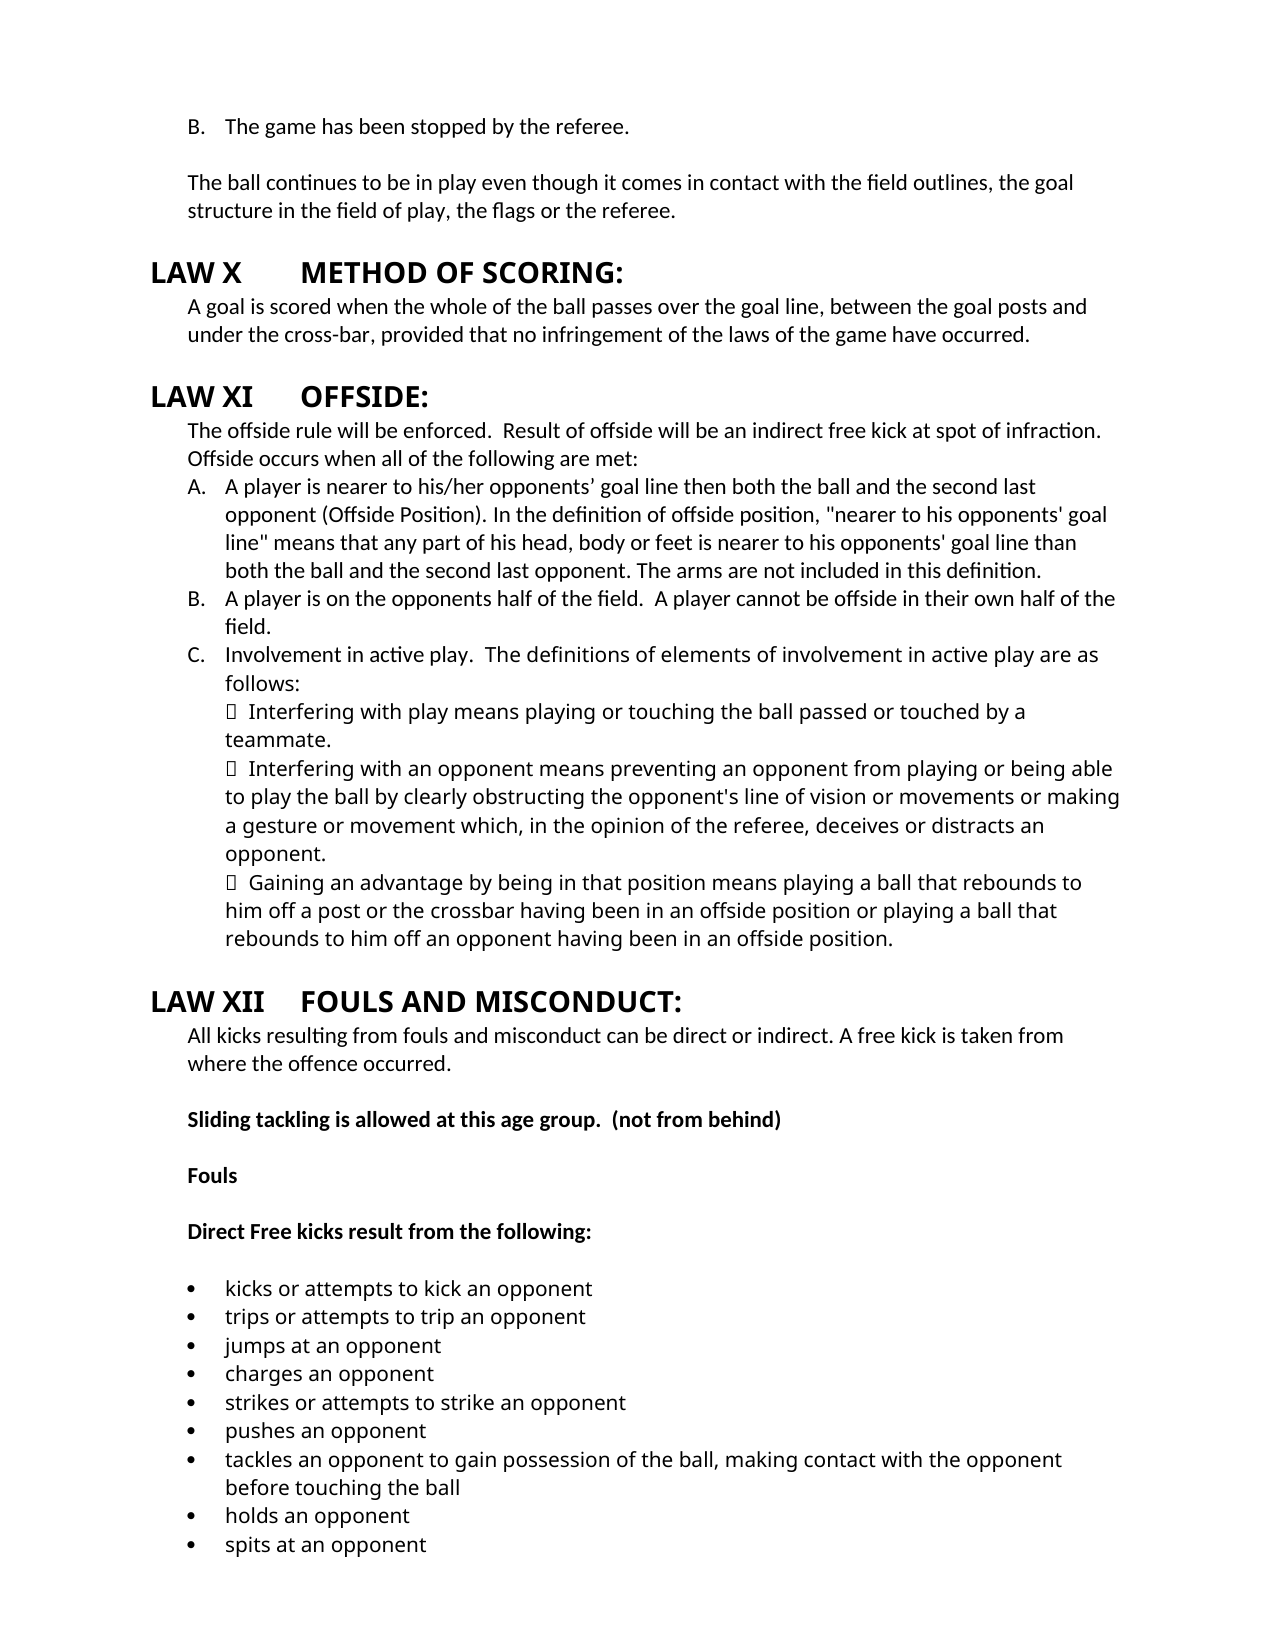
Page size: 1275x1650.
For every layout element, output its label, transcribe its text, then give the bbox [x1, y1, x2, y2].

text  Gaining an advantage by being in that position means playing a ball that rebounds to him off a post or the crossbar having been in an offside position or playing a ball that rebounds to him off an opponent having been in an offside position. [225, 868, 1125, 953]
list A player is on the opponents half of the field. A player cannot be offside in their own half of the field. [187, 584, 1125, 640]
text LAW X METHOD OF SCORING: [150, 253, 1125, 292]
text The offside rule will be enforced. Result of offside will be an indirect free kick at spot of infraction. [187, 416, 1125, 444]
list kicks or attempts to kick an opponent [187, 1274, 1125, 1302]
list trips or attempts to trip an opponent [187, 1302, 1125, 1331]
list charges an opponent [187, 1359, 1125, 1388]
list A player is nearer to his/her opponents’ goal line then both the ball and the second last opponent (Offside Position). In the definition of offside position, "nearer to his opponents' goal line" means that any part of his head, body or feet is nearer to his opponents' goal line than both the ball and the second last opponent. The arms are not included in this definition. [187, 472, 1125, 584]
list jumps at an opponent [187, 1331, 1125, 1359]
text Fouls [150, 1161, 1125, 1189]
list The game has been stopped by the referee. [187, 112, 1125, 141]
text Direct Free kicks result from the following: [150, 1217, 1125, 1245]
text A goal is scored when the whole of the ball passes over the goal line, between the goal posts and under the cross-bar, provided that no infringement of the laws of the game have occurred. [187, 292, 1125, 348]
text Offside occurs when all of the following are met: [187, 444, 1125, 472]
list tackles an opponent to gain possession of the ball, making contact with the opponent before touching the ball [187, 1445, 1125, 1502]
list strikes or attempts to strike an opponent [187, 1388, 1125, 1416]
text LAW XI OFFSIDE: [150, 376, 1125, 416]
text  Interfering with play means playing or touching the ball passed or touched by a teammate. [225, 697, 1125, 754]
text All kicks resulting from fouls and misconduct can be direct or indirect. A free kick is taken from where the offence occurred. [187, 1021, 1125, 1077]
list pushes an opponent [187, 1416, 1125, 1445]
text Sliding tackling is allowed at this age group. (not from behind) [150, 1105, 1125, 1133]
text LAW XII FOULS AND MISCONDUCT: [150, 981, 1125, 1021]
list holds an opponent [187, 1502, 1125, 1530]
list spits at an opponent [187, 1530, 1125, 1558]
text The ball continues to be in play even though it comes in contact with the field outlines, the goal structure in the field of play, the flags or the referee. [187, 168, 1125, 224]
text  Interfering with an opponent means preventing an opponent from playing or being able to play the ball by clearly obstructing the opponent's line of vision or movements or making a gesture or movement which, in the opinion of the referee, deceives or distracts an opponent. [225, 754, 1125, 868]
list Involvement in active play. The definitions of elements of involvement in active play are as follows: [187, 640, 1125, 697]
